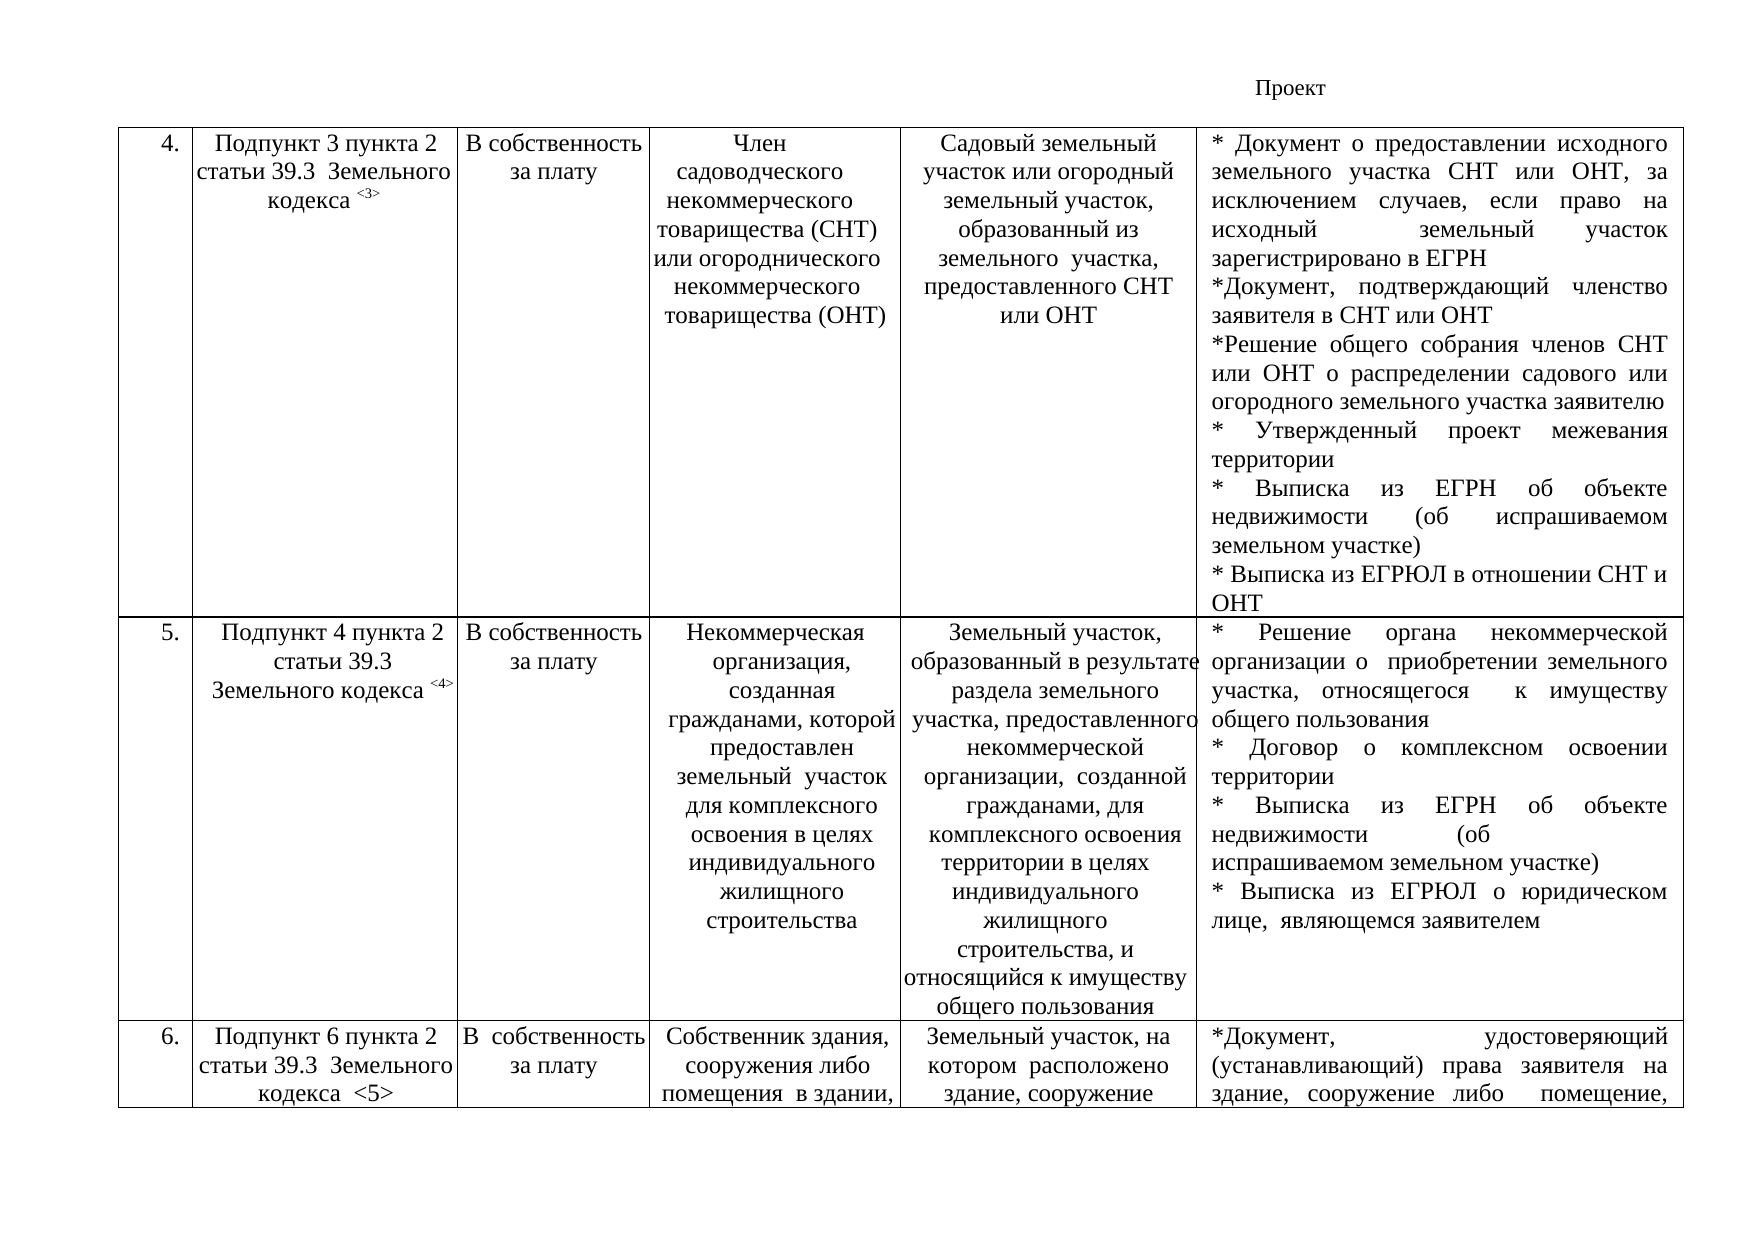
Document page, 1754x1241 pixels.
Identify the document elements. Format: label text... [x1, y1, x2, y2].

table_cell Член садоводческого некоммерческого товарищества (СНТ) или огороднического некоммерческого товарищества (ОНТ) [650, 128, 900, 616]
table_cell * Документ о предоставлении исходного земельного участка СНТ или ОНТ, за исключением случаев, если право на исходный земельный участок зарегистрировано в ЕГРН *Документ, подтверждающий членство заявителя в СНТ или ОНТ *Решение общего собрания членов СНТ или ОНТ о распределении садового или огородного земельного участка заявителю * Утвержденный проект межевания территории * Выписка из ЕГРН об объекте недвижимости (об испрашиваемом земельном участке) * Выписка из ЕГРЮЛ в отношении СНТ и ОНТ [1197, 128, 1683, 616]
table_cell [458, 1021, 649, 1107]
table_cell Садовый земельный участок или огородный земельный участок, образованный из земельного участка, предоставленного СНТ или ОНТ [901, 128, 1196, 616]
table_cell 6. [119, 1021, 192, 1107]
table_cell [458, 128, 649, 616]
table_cell Некоммерческая организация, созданная гражданами, которой предоставлен земельный участок для комплексного освоения в целях индивидуального жилищного строительства [650, 618, 900, 1020]
table_cell Подпункт 4 пункта 2 статьи 39.3 Земельного кодекса <4> [193, 618, 457, 1020]
table_cell * Решение органа некоммерческой организации о приобретении земельного участка, относящегося к имуществу общего пользования * Договор о комплексном освоении территории * Выписка из ЕГРН об объекте недвижимости (об испрашиваемом земельном участке) * Выписка из ЕГРЮЛ о юридическом лице, являющемся заявителем [1197, 618, 1683, 1020]
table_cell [193, 1021, 457, 1107]
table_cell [901, 1021, 1196, 1107]
table_cell Земельный участок, образованный в результате раздела земельного участка, предоставленного некоммерческой организации, созданной гражданами, для комплексного освоения территории в целях индивидуального жилищного строительства, и относящийся к имуществу общего пользования [901, 618, 1196, 1020]
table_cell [1197, 1021, 1683, 1107]
table_cell 4. [119, 128, 192, 616]
table_cell Подпункт 3 пункта 2 статьи 39.3 Земельного кодекса <3> [193, 128, 457, 616]
table_cell 5. [119, 618, 192, 1020]
table_cell В собственность за плату [458, 618, 649, 1020]
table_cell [650, 1021, 900, 1107]
